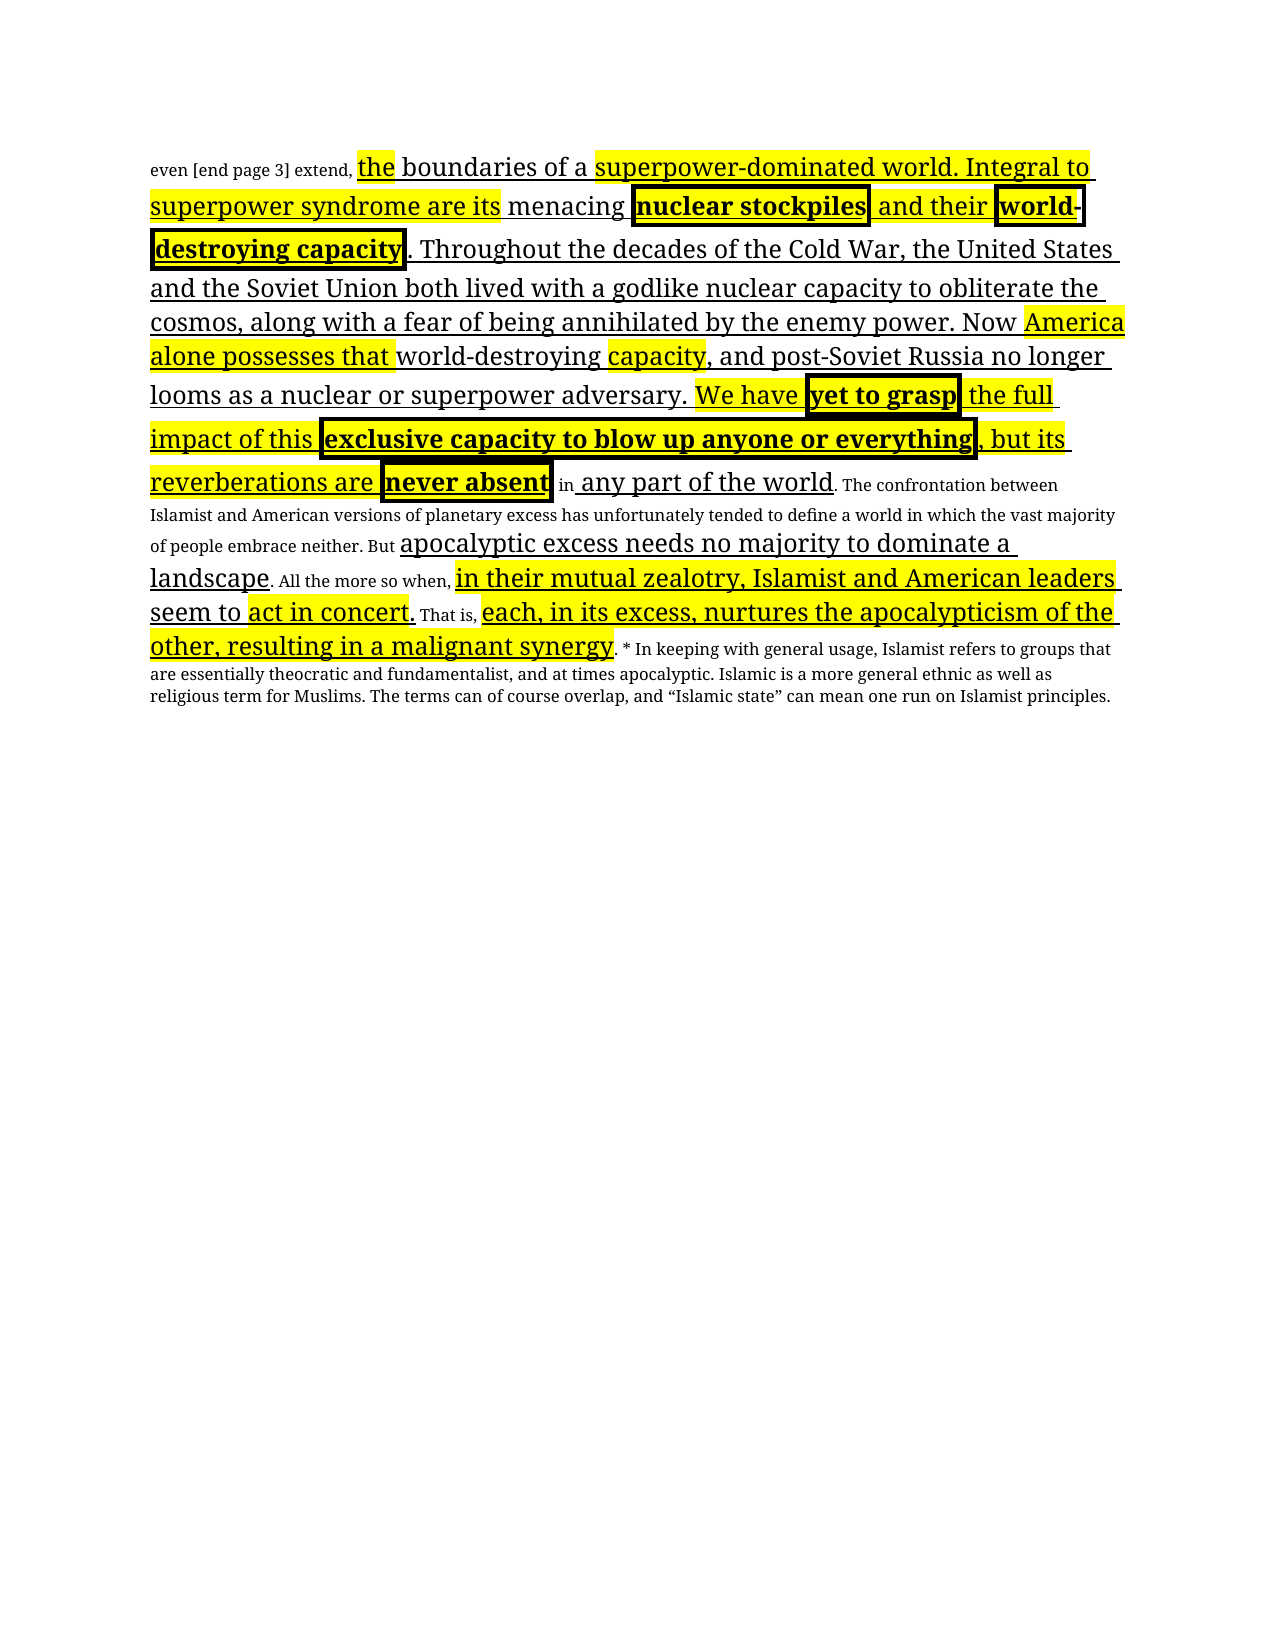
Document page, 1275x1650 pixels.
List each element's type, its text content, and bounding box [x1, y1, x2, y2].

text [150, 150, 1125, 334]
